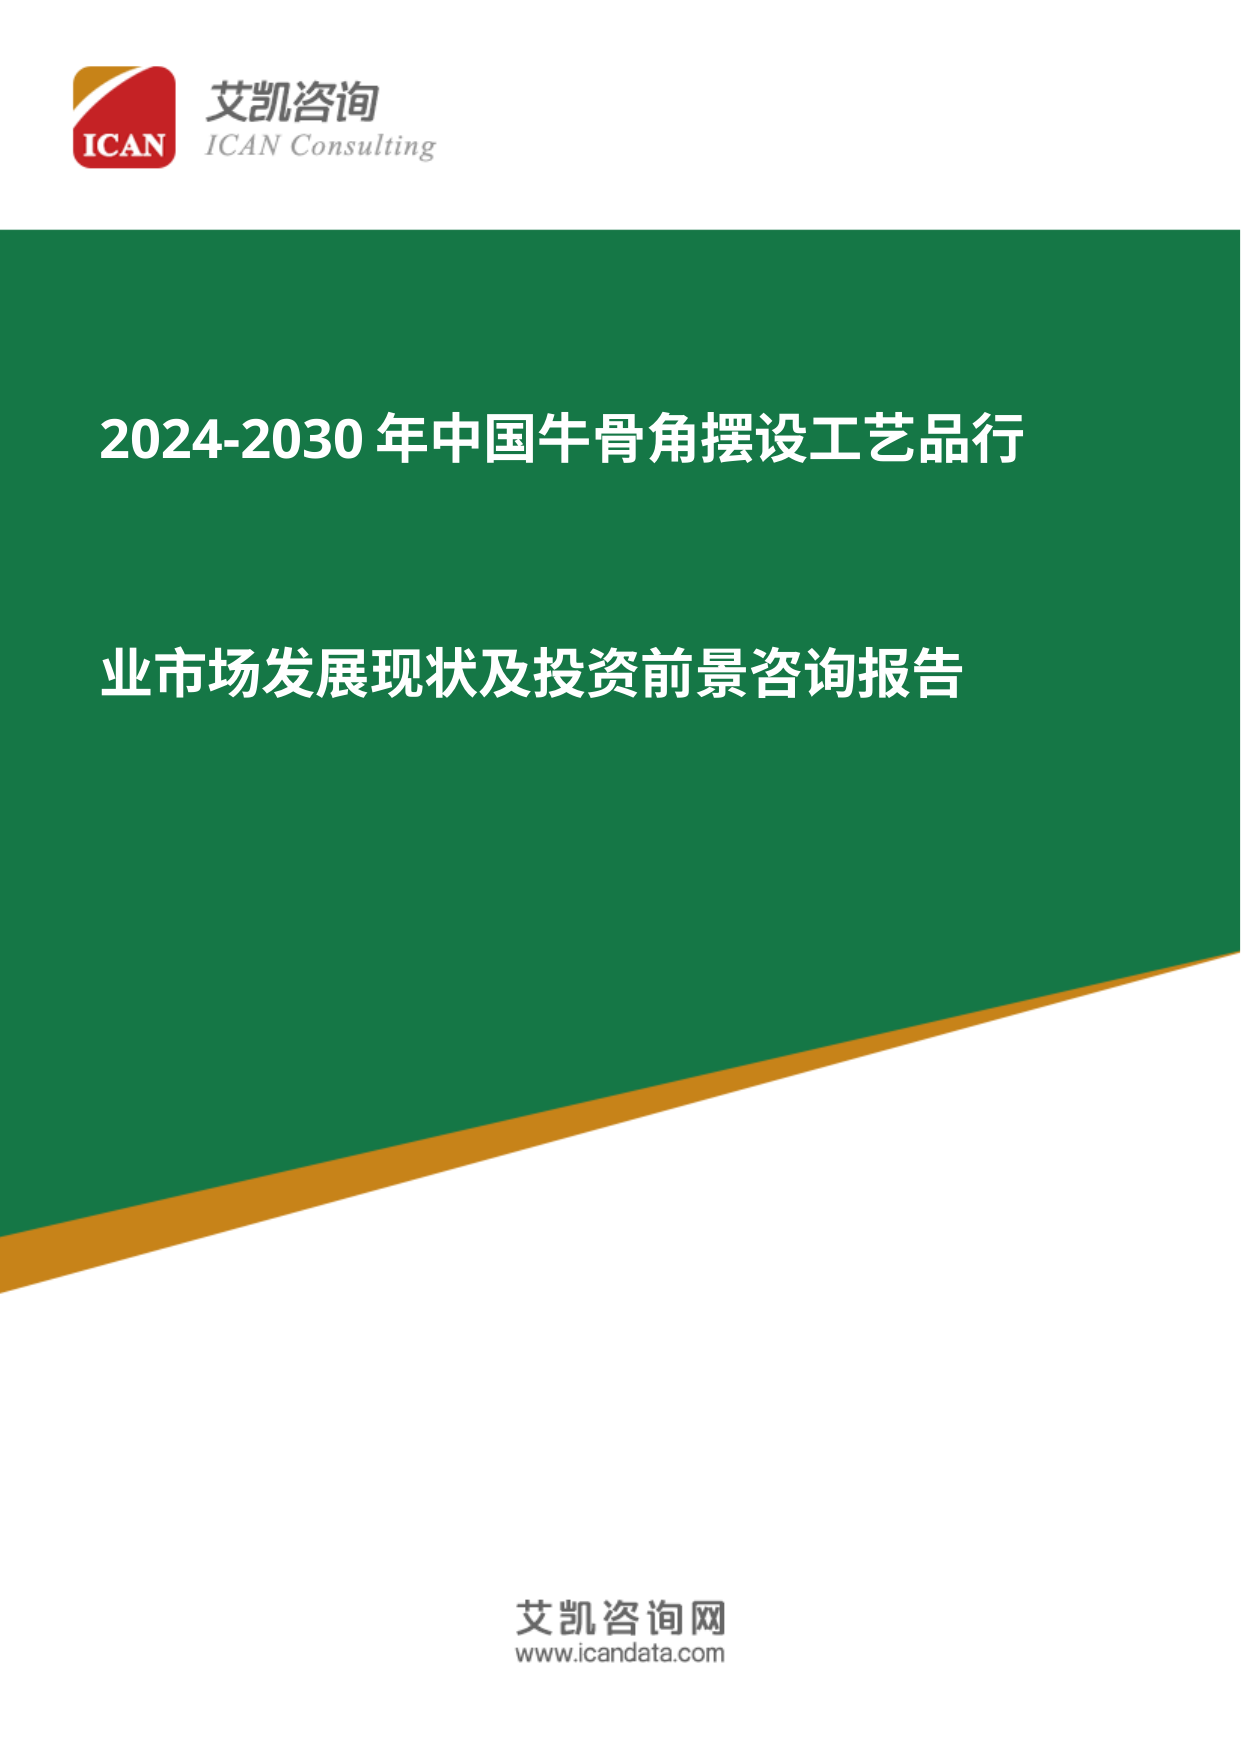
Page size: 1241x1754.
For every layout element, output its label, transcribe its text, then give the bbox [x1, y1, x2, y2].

subtitle 2024-2030年中国牛骨角摆设工艺品行业市场发展现状及投资前景咨询报告 [99, 386, 1053, 718]
picture [0, 5, 1241, 1754]
